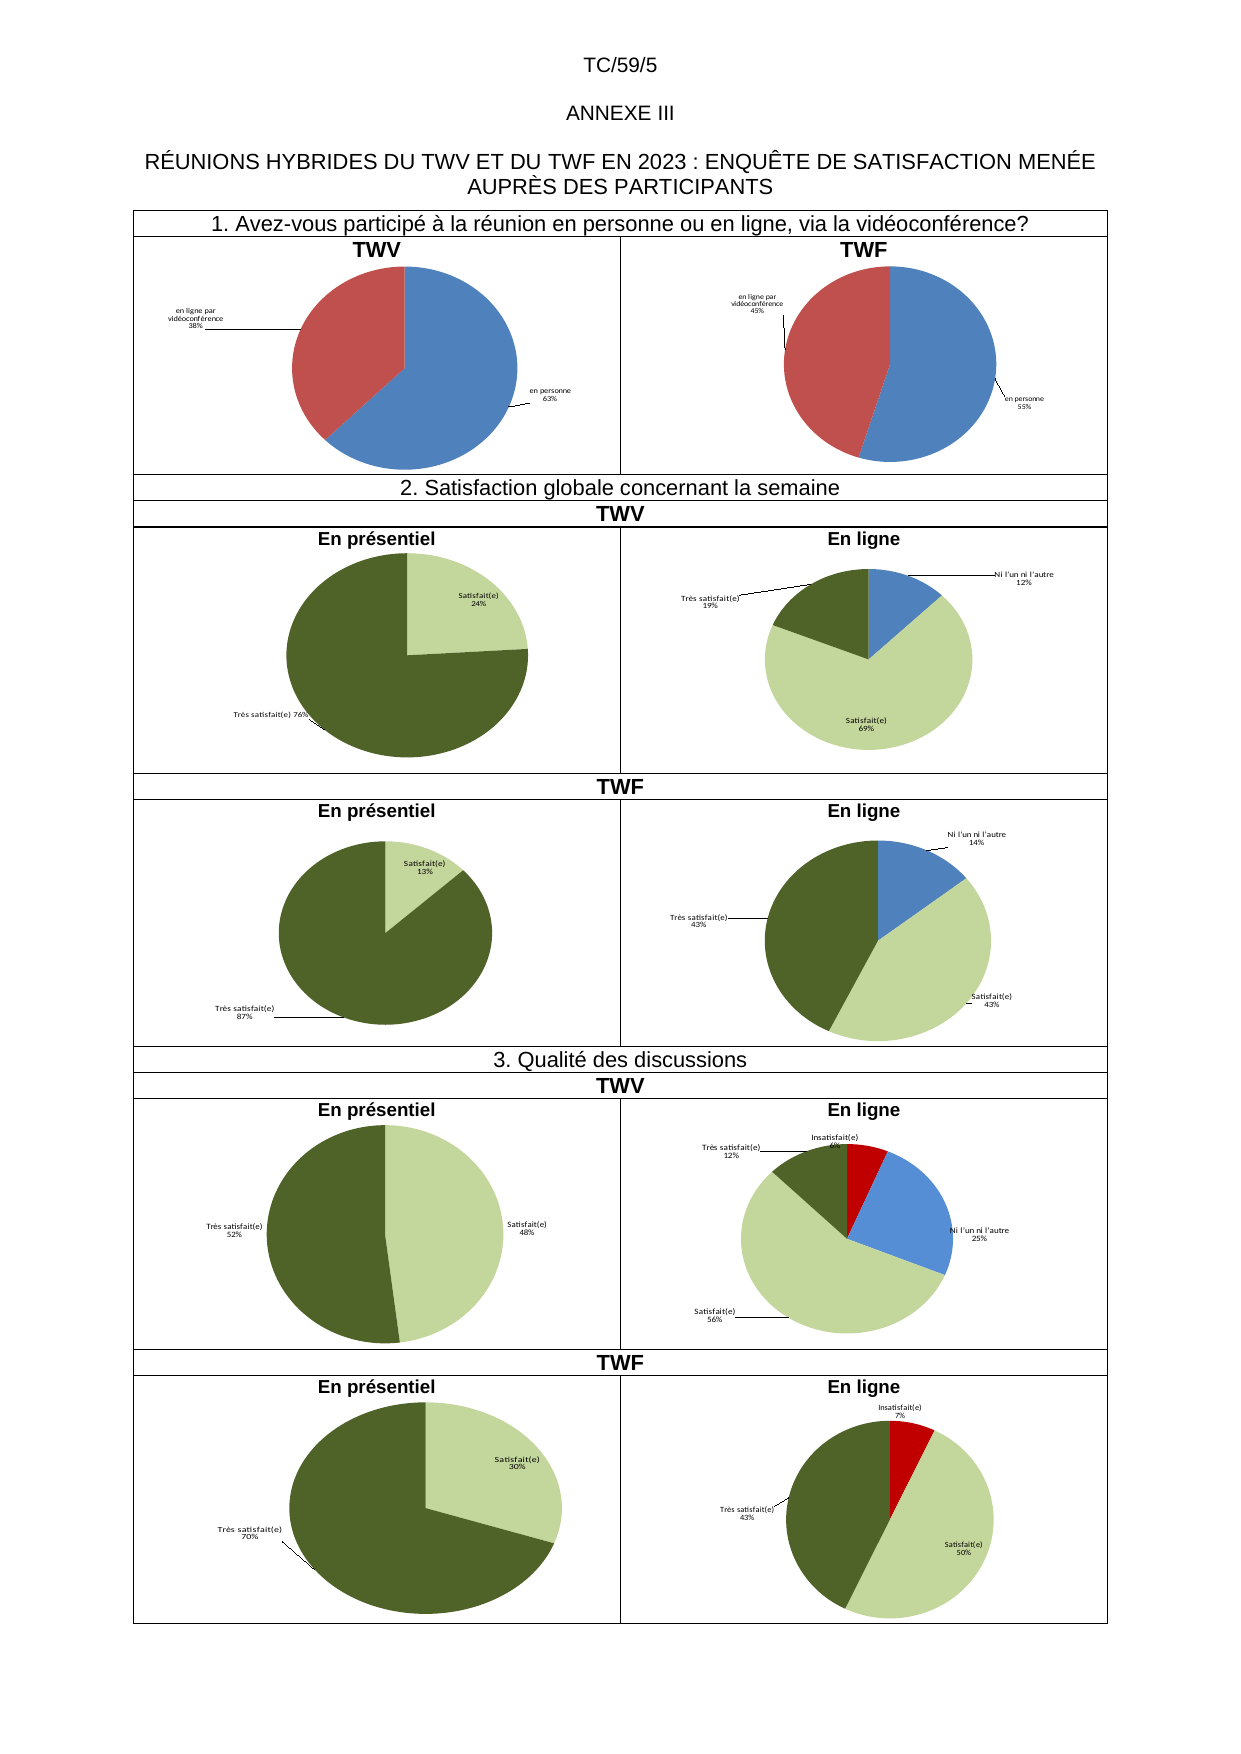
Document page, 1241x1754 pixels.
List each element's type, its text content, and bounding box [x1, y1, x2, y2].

table_header 1. Avez-vous participé à la réunion en personne ou en ligne, via la vidéoconférence? [134, 211, 1107, 236]
table_cell En ligne [621, 1099, 1107, 1349]
table_cell TWF [621, 237, 1107, 474]
table_cell TWV [134, 237, 620, 474]
table_cell En présentiel [134, 800, 620, 1046]
table_cell En présentiel [134, 1376, 620, 1623]
table_cell TWV [134, 1073, 1107, 1098]
table_cell TWF [134, 1350, 1107, 1375]
table_cell En ligne [621, 528, 1107, 773]
table_cell TWV [134, 501, 1107, 526]
table_cell En ligne [621, 1376, 1107, 1623]
table_cell 2. Satisfaction globale concernant la semaine [134, 475, 1107, 500]
text RÉUNIONS HYBRIDES DU TWV et du TWF en 2023 : ENQUÊTE DE SATISFACTION MENÉE AUPRÈS DES PARTICIPANTS [118, 149, 1122, 199]
table_cell En présentiel [134, 1099, 620, 1349]
table_cell En présentiel [134, 528, 620, 773]
table_cell TWF [134, 774, 1107, 799]
table_cell En ligne [621, 800, 1107, 1046]
table_cell 3. Qualité des discussions [134, 1047, 1107, 1072]
